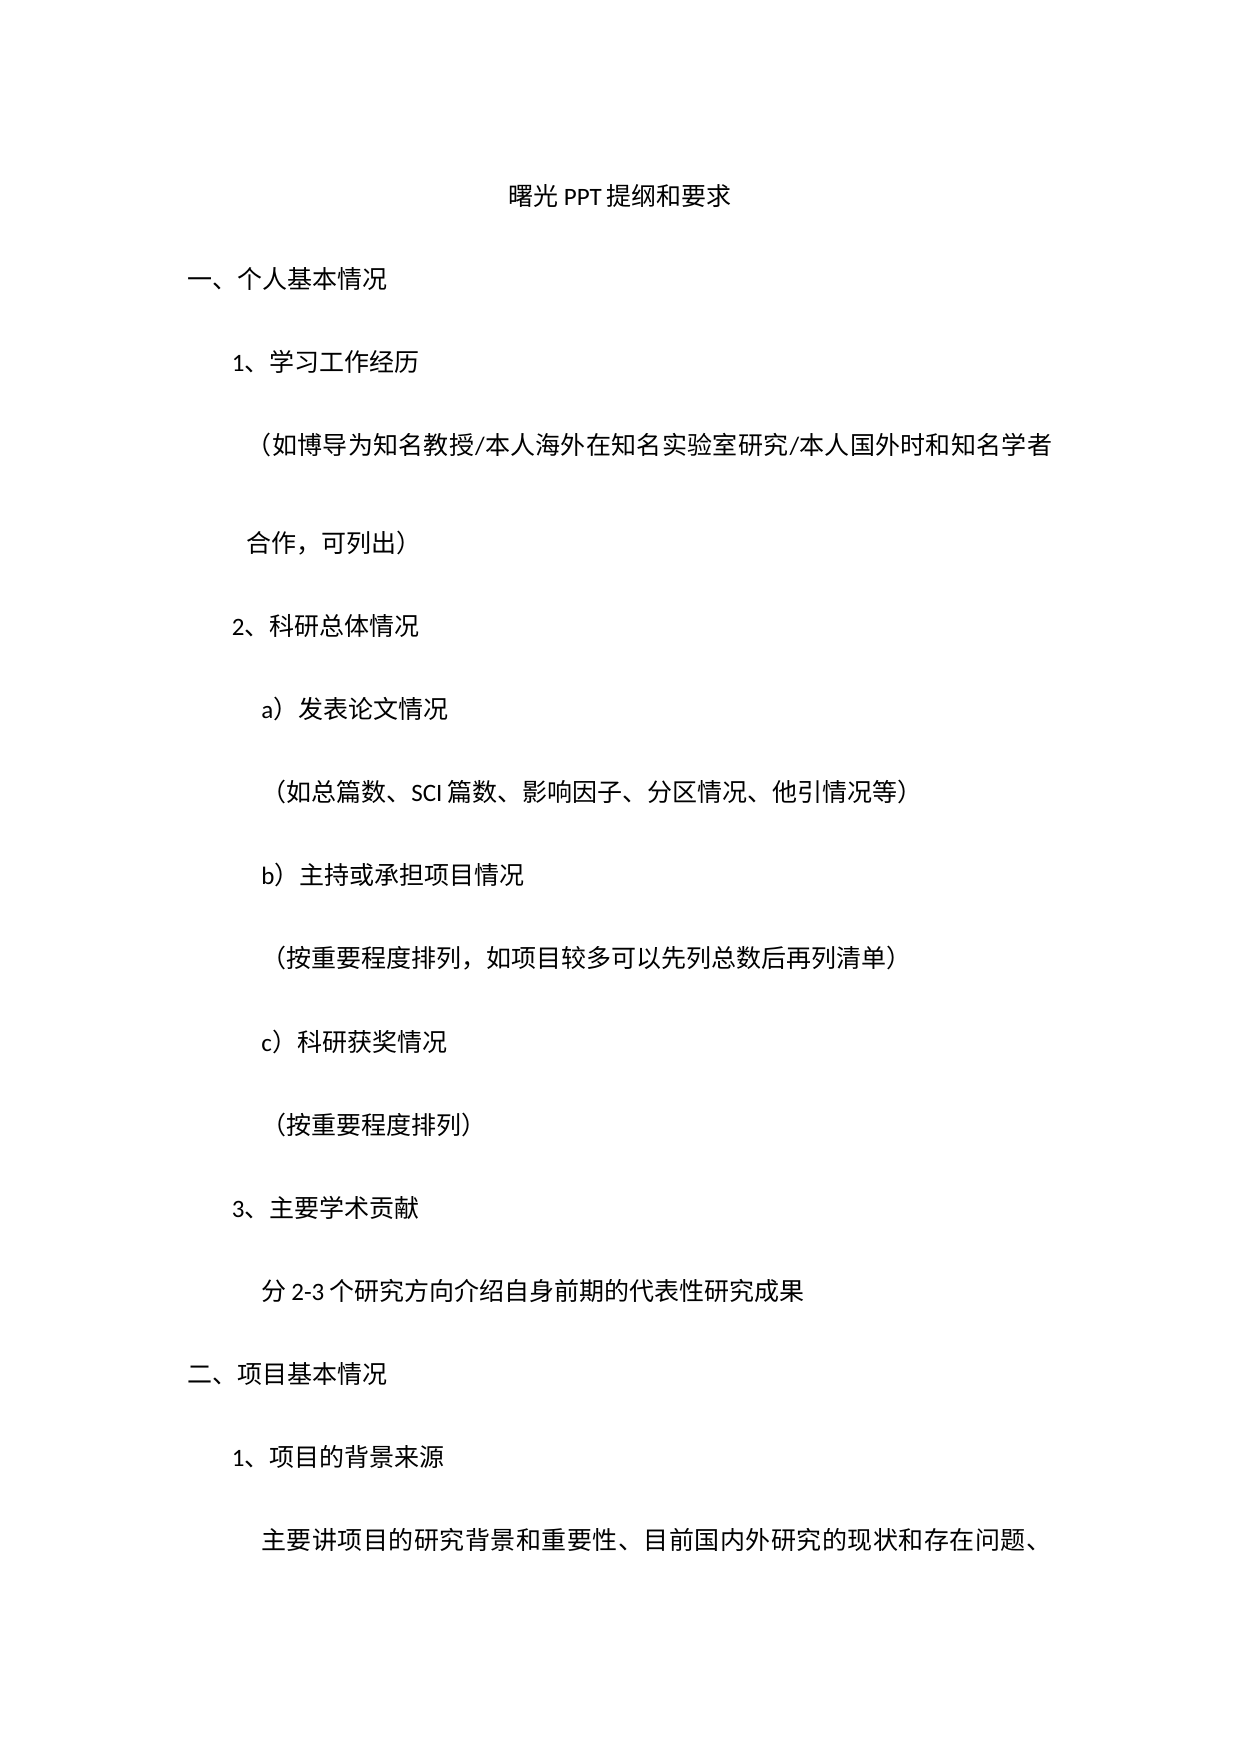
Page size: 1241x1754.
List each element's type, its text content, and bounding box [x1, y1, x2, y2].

text （如总篇数、SCI篇数、影响因子、分区情况、他引情况等） [261, 758, 1053, 823]
text （按重要程度排列，如项目较多可以先列总数后再列清单） [261, 924, 1053, 989]
text c）科研获奖情况 [261, 1008, 1053, 1073]
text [261, 1506, 1053, 1571]
text 1、项目的背景来源 [232, 1423, 1053, 1488]
text （按重要程度排列） [261, 1091, 1053, 1156]
text b）主持或承担项目情况 [261, 841, 1053, 906]
text 3、主要学术贡献 [232, 1174, 1053, 1239]
text 2、科研总体情况 [232, 592, 1053, 657]
text 一、个人基本情况 [187, 245, 1053, 310]
text 曙光PPT提纲和要求 [187, 162, 1053, 227]
text a）发表论文情况 [261, 675, 1053, 740]
text 1、学习工作经历 [232, 328, 1053, 393]
text 分2-3个研究方向介绍自身前期的代表性研究成果 [261, 1257, 1053, 1322]
text 二、项目基本情况 [187, 1340, 1053, 1405]
text （如博导为知名教授/本人海外在知名实验室研究/本人国外时和知名学者合作，可列出） [247, 411, 1053, 574]
